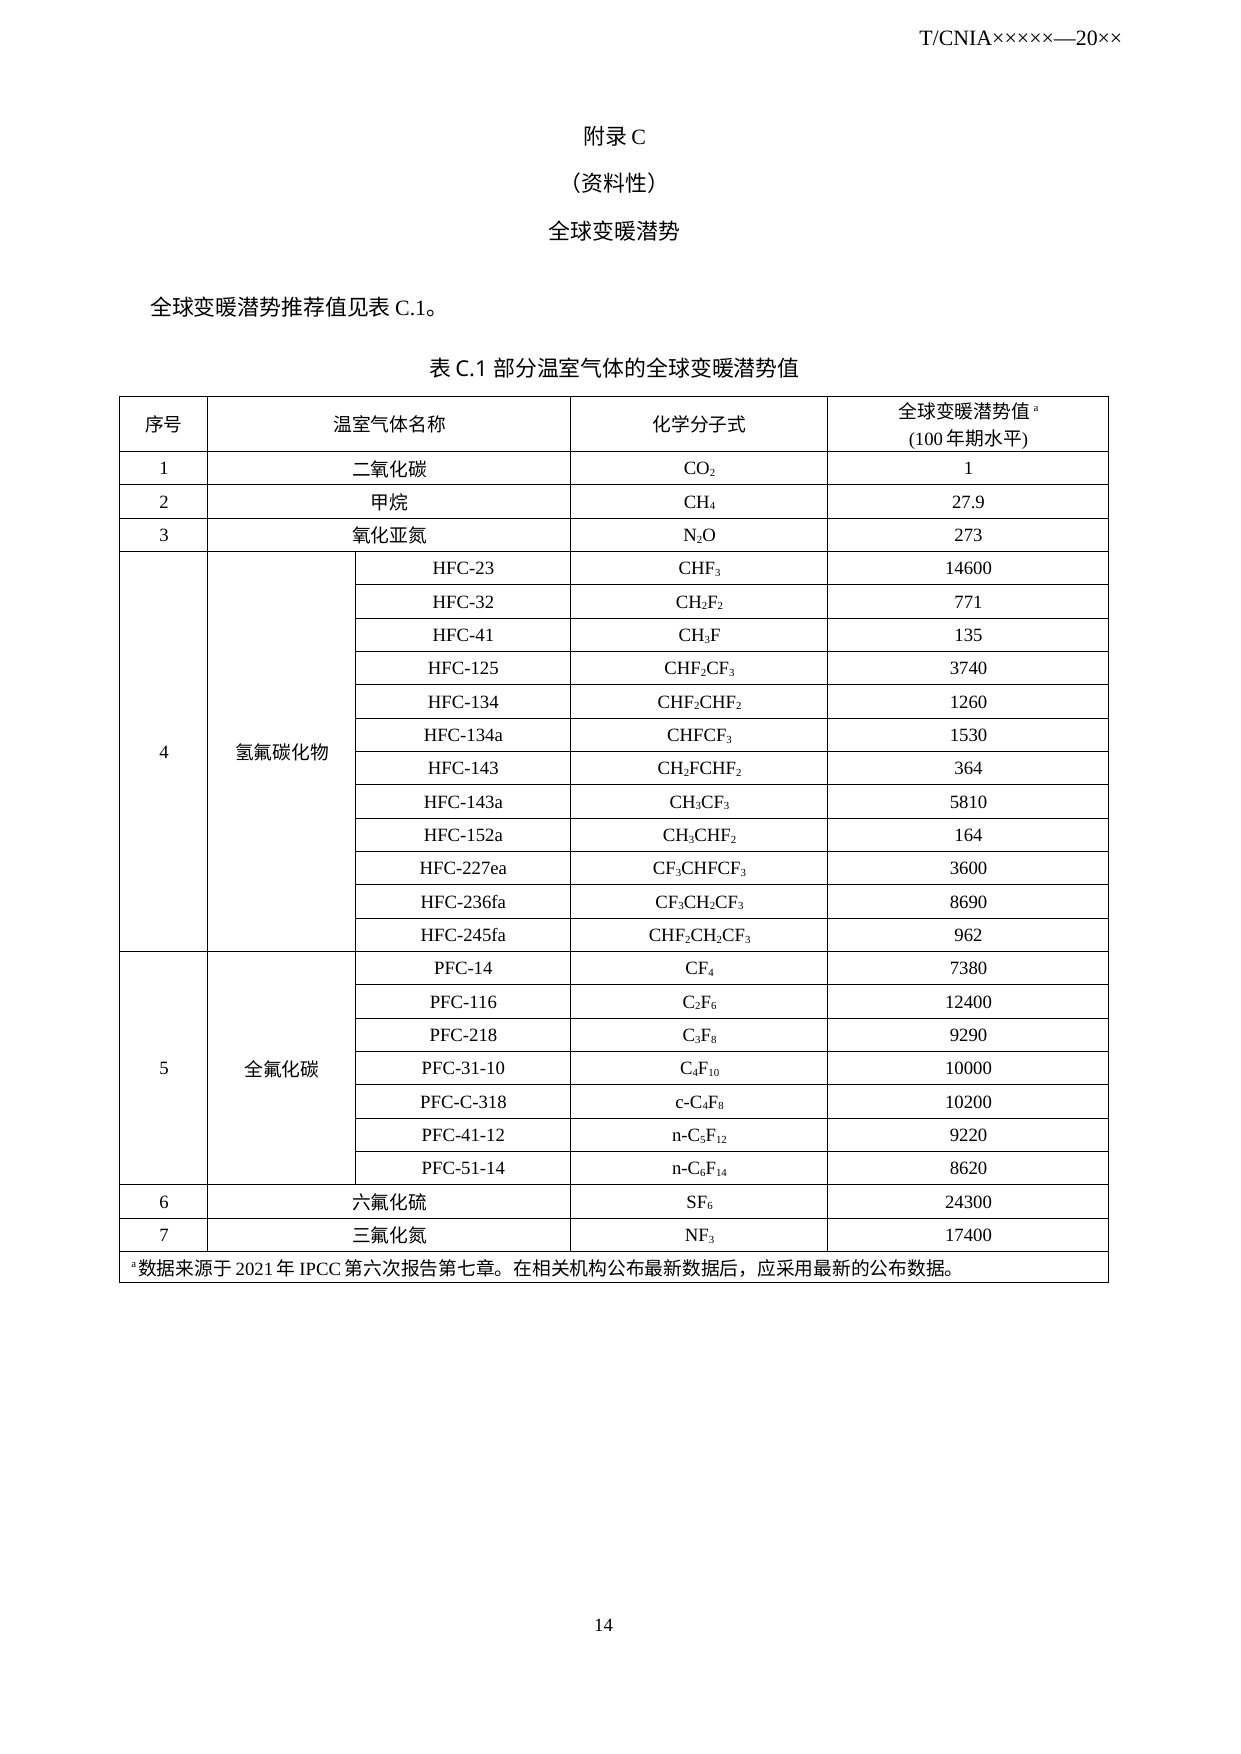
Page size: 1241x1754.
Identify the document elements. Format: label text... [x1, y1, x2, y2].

table_cell CH3CHF2 [571, 819, 827, 851]
table_cell C2F6 [571, 985, 827, 1018]
table_cell CF3CHFCF3 [571, 852, 827, 884]
table_cell CH2FCHF2 [571, 752, 827, 784]
table_cell CHF3 [571, 552, 827, 584]
table_cell HFC-245fa [356, 919, 570, 951]
table_cell 4 [120, 552, 207, 951]
table_cell 962 [828, 919, 1108, 951]
table_cell 17400 [828, 1219, 1108, 1251]
table_cell PFC-14 [356, 952, 570, 984]
table_cell N2O [571, 519, 827, 551]
table_cell 164 [828, 819, 1108, 851]
table_cell CHFCF3 [571, 719, 827, 751]
table_cell 9290 [828, 1019, 1108, 1051]
table_cell 2 [120, 485, 207, 518]
table_cell CO2 [571, 452, 827, 484]
table_cell 5810 [828, 785, 1108, 818]
table_cell 氢氟碳化物 [208, 552, 355, 951]
table_cell PFC-C-318 [356, 1085, 570, 1118]
table_cell n-C5F12 [571, 1119, 827, 1151]
table_cell CF3CH2CF3 [571, 885, 827, 918]
table_cell 7380 [828, 952, 1108, 984]
table_cell 1260 [828, 685, 1108, 718]
table_cell 9220 [828, 1119, 1108, 1151]
table_cell 771 [828, 585, 1108, 618]
table_cell 3 [120, 519, 207, 551]
table_cell CF4 [571, 952, 827, 984]
table_cell c-C4F8 [571, 1085, 827, 1118]
table_cell HFC-143a [356, 785, 570, 818]
table_cell HFC-41 [356, 619, 570, 651]
table_header 温室气体名称 [208, 397, 570, 451]
table_cell HFC-23 [356, 552, 570, 584]
table_cell 氧化亚氮 [208, 519, 570, 551]
table_cell 8620 [828, 1152, 1108, 1184]
table_cell 7 [120, 1219, 207, 1251]
table_cell 3740 [828, 652, 1108, 684]
table_cell 甲烷 [208, 485, 570, 518]
table_cell HFC-152a [356, 819, 570, 851]
table_cell n-C6F14 [571, 1152, 827, 1184]
table_cell 1 [120, 452, 207, 484]
table_cell 8690 [828, 885, 1108, 918]
table_cell HFC-32 [356, 585, 570, 618]
table_cell PFC-51-14 [356, 1152, 570, 1184]
table_header 序号 [120, 397, 207, 451]
table_cell PFC-41-12 [356, 1119, 570, 1151]
table_cell PFC-116 [356, 985, 570, 1018]
table_cell PFC-31-10 [356, 1052, 570, 1084]
table_cell 24300 [828, 1185, 1108, 1218]
table_cell 14600 [828, 552, 1108, 584]
table_cell 六氟化硫 [208, 1185, 570, 1218]
table_cell NF3 [571, 1219, 827, 1251]
text 表C.1 部分温室气体的全球变暖潜势值 [106, 351, 1122, 383]
table_cell C3F8 [571, 1019, 827, 1051]
table_cell 6 [120, 1185, 207, 1218]
table_cell SF6 [571, 1185, 827, 1218]
table_header 全球变暖潜势值a (100年期水平) [828, 397, 1108, 451]
table_cell 三氟化氮 [208, 1219, 570, 1251]
table_cell 全氟化碳 [208, 952, 355, 1184]
text 附录C （资料性） 全球变暖潜势 [106, 119, 1122, 245]
table_cell CH2F2 [571, 585, 827, 618]
table_cell 135 [828, 619, 1108, 651]
table_cell 12400 [828, 985, 1108, 1018]
table_cell C4F10 [571, 1052, 827, 1084]
table_cell HFC-125 [356, 652, 570, 684]
table_cell 273 [828, 519, 1108, 551]
table_cell 10200 [828, 1085, 1108, 1118]
table_cell HFC-134 [356, 685, 570, 718]
table_cell HFC-143 [356, 752, 570, 784]
table_cell CH4 [571, 485, 827, 518]
table_cell HFC-134a [356, 719, 570, 751]
table_cell CHF2CH2CF3 [571, 919, 827, 951]
table_cell CH3CF3 [571, 785, 827, 818]
table_cell 10000 [828, 1052, 1108, 1084]
table_cell 1530 [828, 719, 1108, 751]
table_cell 1 [828, 452, 1108, 484]
table_cell 364 [828, 752, 1108, 784]
table_cell HFC-227ea [356, 852, 570, 884]
table_cell 3600 [828, 852, 1108, 884]
table_header 化学分子式 [571, 397, 827, 451]
table_cell CHF2CHF2 [571, 685, 827, 718]
table_cell HFC-236fa [356, 885, 570, 918]
table_cell PFC-218 [356, 1019, 570, 1051]
table_cell 27.9 [828, 485, 1108, 518]
table_cell CHF2CF3 [571, 652, 827, 684]
table_cell CH3F [571, 619, 827, 651]
table_cell 5 [120, 952, 207, 1184]
table_cell a数据来源于2021年IPCC第六次报告第七章。在相关机构公布最新数据后，应采用最新的公布数据。 [120, 1252, 1108, 1282]
table_cell 二氧化碳 [208, 452, 570, 484]
text 全球变暖潜势推荐值见表C.1。 [106, 290, 1122, 322]
